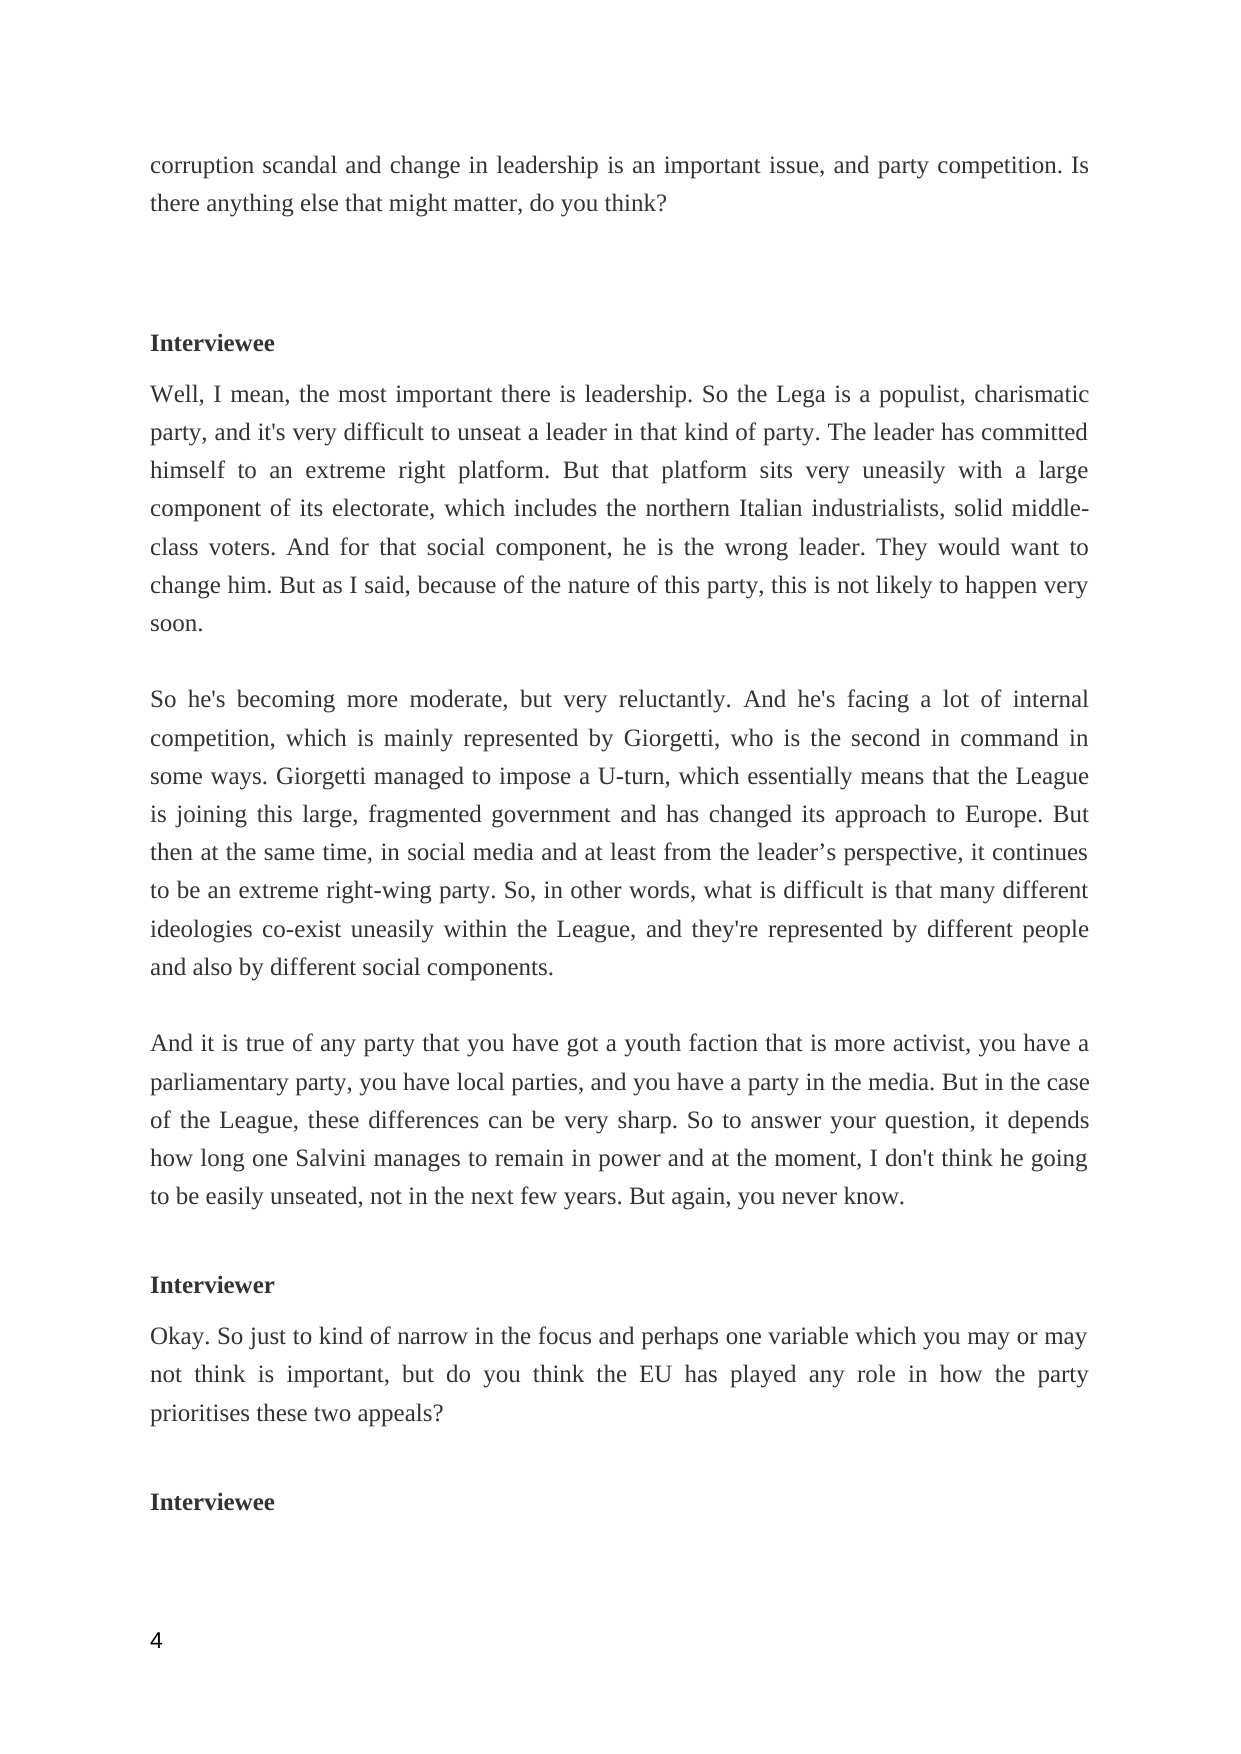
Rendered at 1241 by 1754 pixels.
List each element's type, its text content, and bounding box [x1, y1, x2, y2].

text So he's becoming more moderate, but very reluctantly. And he's facing a lot of internal competition, which is mainly represented by Giorgetti, who is the second in command in some ways. Giorgetti managed to impose a U-turn, which essentially means that the League is joining this large, fragmented government and has changed its approach to Europe. But then at the same time, in social media and at least from the leader’s perspective, it continues to be an extreme right-wing party. So, in other words, what is difficult is that many different ideologies co-exist uneasily within the League, and they're represented by different people and also by different social components. [150, 684, 1090, 981]
text Okay. So just to kind of narrow in the focus and perhaps one variable which you may or may not think is important, but do you think the EU has played any role in how the party prioritises these two appeals? [150, 1321, 1090, 1426]
subtitle Interviewer [150, 1270, 1090, 1299]
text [150, 150, 1090, 217]
subtitle Interviewee [150, 1487, 1090, 1515]
subtitle Interviewee [150, 328, 1090, 357]
text And it is true of any party that you have got a youth faction that is more activist, you have a parliamentary party, you have local parties, and you have a party in the media. But in the case of the League, these differences can be very sharp. So to answer your question, it depends how long one Salvini manages to remain in power and at the moment, I don't think he going to be easily unseated, not in the next few years. But again, you never know. [150, 1028, 1090, 1210]
text Well, I mean, the most important there is leadership. So the Lega is a populist, charismatic party, and it's very difficult to unseat a leader in that kind of party. The leader has committed himself to an extreme right platform. But that platform sits very uneasily with a large component of its electorate, which includes the northern Italian industrialists, solid middle-class voters. And for that social component, he is the wrong leader. They would want to change him. But as I said, because of the nature of this party, this is not likely to happen very soon. [150, 379, 1090, 637]
